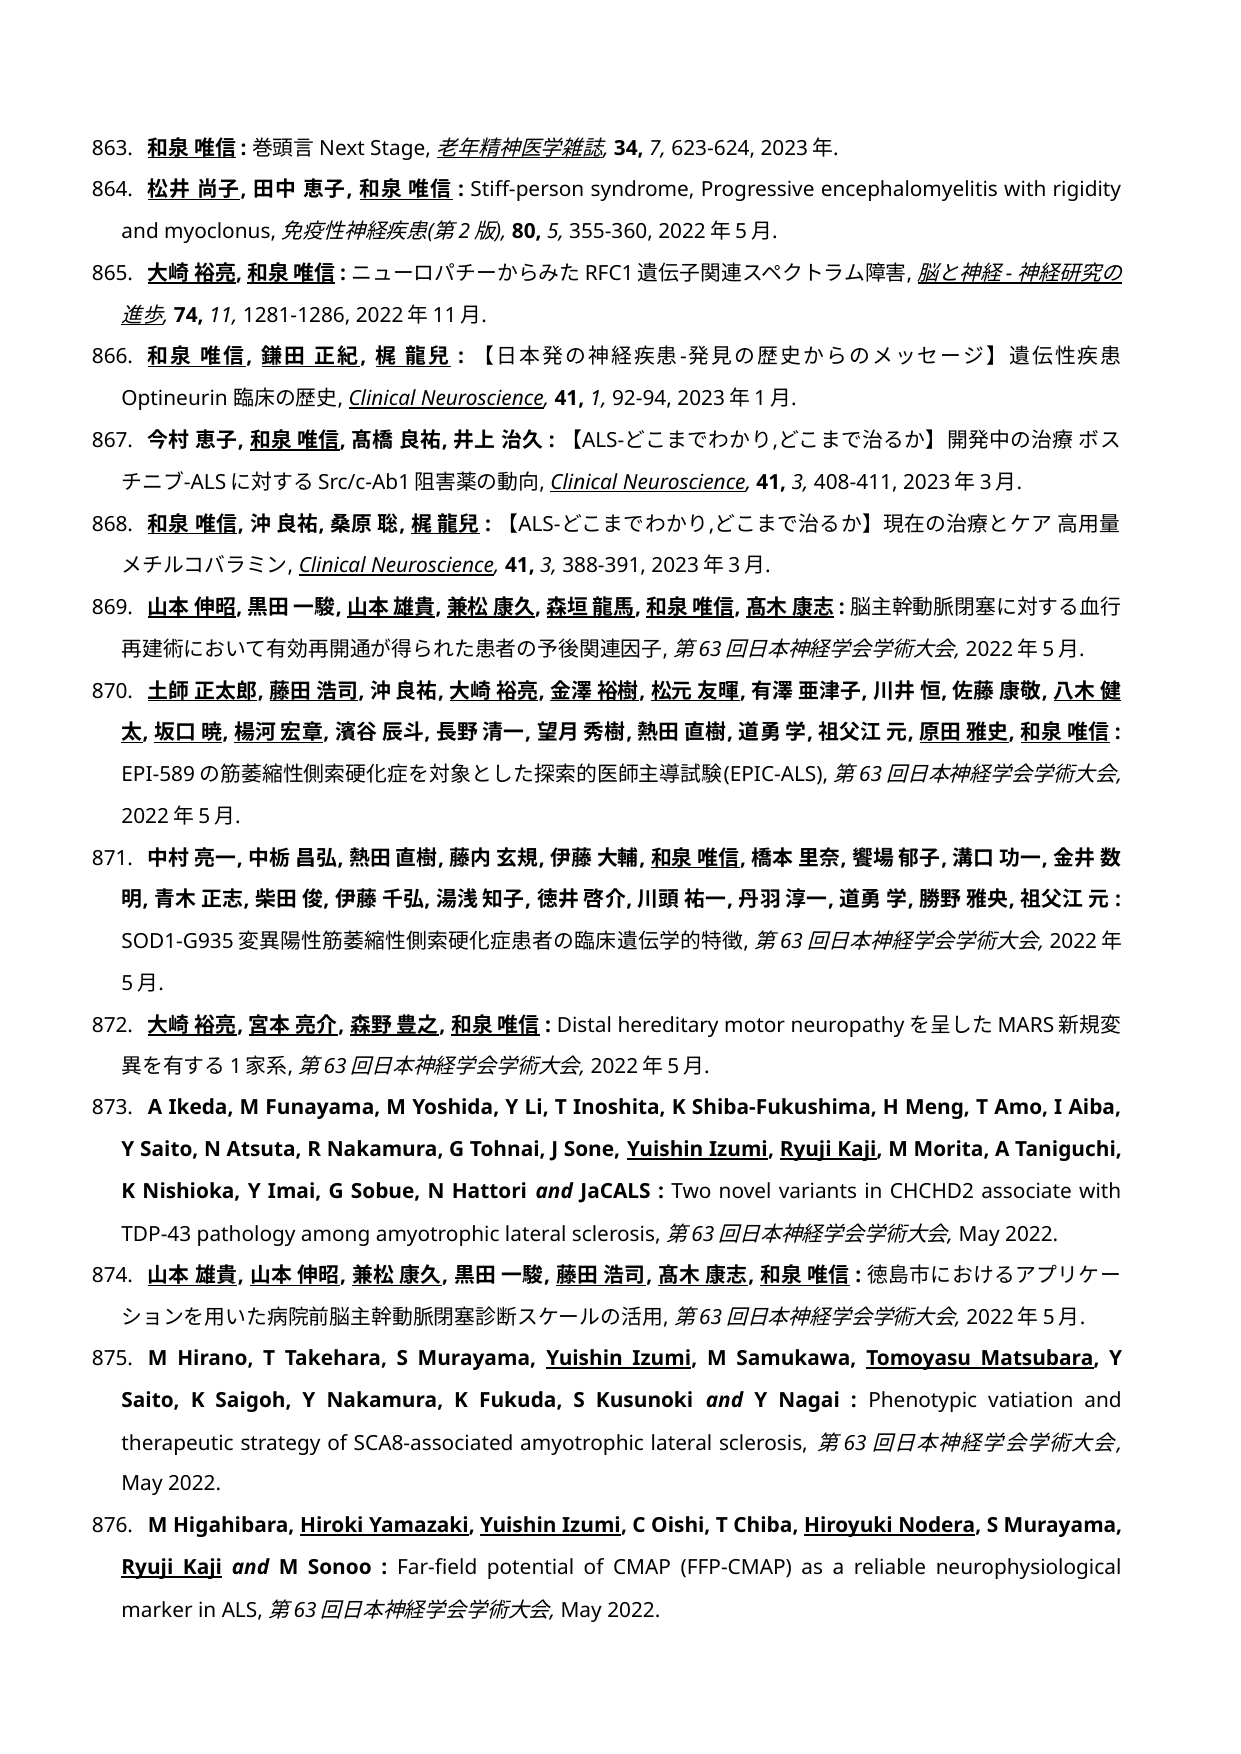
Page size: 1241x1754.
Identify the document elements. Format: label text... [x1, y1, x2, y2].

list 中村 亮一, 中栃 昌弘, 熱田 直樹, 藤内 玄規, 伊藤 大輔, 和泉 唯信, 橋本 里奈, 饗場 郁子, 溝口 功一, 金井 数明, 青木 正志, 柴田 俊, 伊藤 千弘, 湯浅 知子, 徳井 啓介, 川頭 祐一, 丹羽 淳一, 道勇 学, 勝野 雅央, 祖父江 元 : SOD1-G935変異陽性筋萎縮性側索硬化症患者の臨床遺伝学的特徴, 第63回日本神経学会学術大会, 2022年5月. [92, 835, 1122, 1002]
list A Ikeda, M Funayama, M Yoshida, Y Li, T Inoshita, K Shiba-Fukushima, H Meng, T Amo, I Aiba, Y Saito, N Atsuta, R Nakamura, G Tohnai, J Sone, Yuishin Izumi, Ryuji Kaji, M Morita, A Taniguchi, K Nishioka, Y Imai, G Sobue, N Hattori and JaCALS : Two novel variants in CHCHD2 associate with TDP-43 pathology among amyotrophic lateral sclerosis, 第63回日本神経学会学術大会, May 2022. [92, 1086, 1122, 1253]
list 和泉 唯信 : 巻頭言 Next Stage, 老年精神医学雑誌, 34, 7, 623-624, 2023年. [92, 125, 1122, 167]
list 大崎 裕亮, 和泉 唯信 : ニューロパチーからみたRFC1遺伝子関連スペクトラム障害, 脳と神経 - 神経研究の進歩, 74, 11, 1281-1286, 2022年11月. [92, 250, 1122, 334]
list 山本 伸昭, 黒田 一駿, 山本 雄貴, 兼松 康久, 森垣 龍馬, 和泉 唯信, 髙木 康志 : 脳主幹動脈閉塞に対する血行再建術において有効再開通が得られた患者の予後関連因子, 第63回日本神経学会学術大会, 2022年5月. [92, 584, 1122, 668]
list 山本 雄貴, 山本 伸昭, 兼松 康久, 黒田 一駿, 藤田 浩司, 髙木 康志, 和泉 唯信 : 徳島市におけるアプリケーションを用いた病院前脳主幹動脈閉塞診断スケールの活用, 第63回日本神経学会学術大会, 2022年5月. [92, 1253, 1122, 1336]
list 和泉 唯信, 鎌田 正紀, 梶 龍兒 : 【日本発の神経疾患-発見の歴史からのメッセージ】遺伝性疾患 Optineurin 臨床の歴史, Clinical Neuroscience, 41, 1, 92-94, 2023年1月. [92, 334, 1122, 417]
list 和泉 唯信, 沖 良祐, 桑原 聡, 梶 龍兒 : 【ALS-どこまでわかり,どこまで治るか】現在の治療とケア 高用量メチルコバラミン, Clinical Neuroscience, 41, 3, 388-391, 2023年3月. [92, 501, 1122, 584]
list 今村 恵子, 和泉 唯信, 髙橋 良祐, 井上 治久 : 【ALS-どこまでわかり,どこまで治るか】開発中の治療 ボスチニブ-ALSに対するSrc/c-Ab1阻害薬の動向, Clinical Neuroscience, 41, 3, 408-411, 2023年3月. [92, 417, 1122, 501]
list 大崎 裕亮, 宮本 亮介, 森野 豊之, 和泉 唯信 : Distal hereditary motor neuropathyを呈したMARS新規変異を有する1家系, 第63回日本神経学会学術大会, 2022年5月. [92, 1002, 1122, 1086]
list 松井 尚子, 田中 恵子, 和泉 唯信 : Stiff-person syndrome, Progressive encephalomyelitis with rigidity and myoclonus, 免疫性神経疾患(第2版), 80, 5, 355-360, 2022年5月. [92, 167, 1122, 250]
list M Hirano, T Takehara, S Murayama, Yuishin Izumi, M Samukawa, Tomoyasu Matsubara, Y Saito, K Saigoh, Y Nakamura, K Fukuda, S Kusunoki and Y Nagai : Phenotypic vatiation and therapeutic strategy of SCA8-associated amyotrophic lateral sclerosis, 第63回日本神経学会学術大会, May 2022. [92, 1336, 1122, 1503]
list M Higahibara, Hiroki Yamazaki, Yuishin Izumi, C Oishi, T Chiba, Hiroyuki Nodera, S Murayama, Ryuji Kaji and M Sonoo : Far-field potential of CMAP (FFP-CMAP) as a reliable neurophysiological marker in ALS, 第63回日本神経学会学術大会, May 2022. [92, 1503, 1122, 1629]
list 土師 正太郎, 藤田 浩司, 沖 良祐, 大崎 裕亮, 金澤 裕樹, 松元 友暉, 有澤 亜津子, 川井 恒, 佐藤 康敬, 八木 健太, 坂口 暁, 楊河 宏章, 濱谷 辰斗, 長野 清一, 望月 秀樹, 熱田 直樹, 道勇 学, 祖父江 元, 原田 雅史, 和泉 唯信 : EPI-589の筋萎縮性側索硬化症を対象とした探索的医師主導試験(EPIC-ALS), 第63回日本神経学会学術大会, 2022年5月. [92, 668, 1122, 835]
